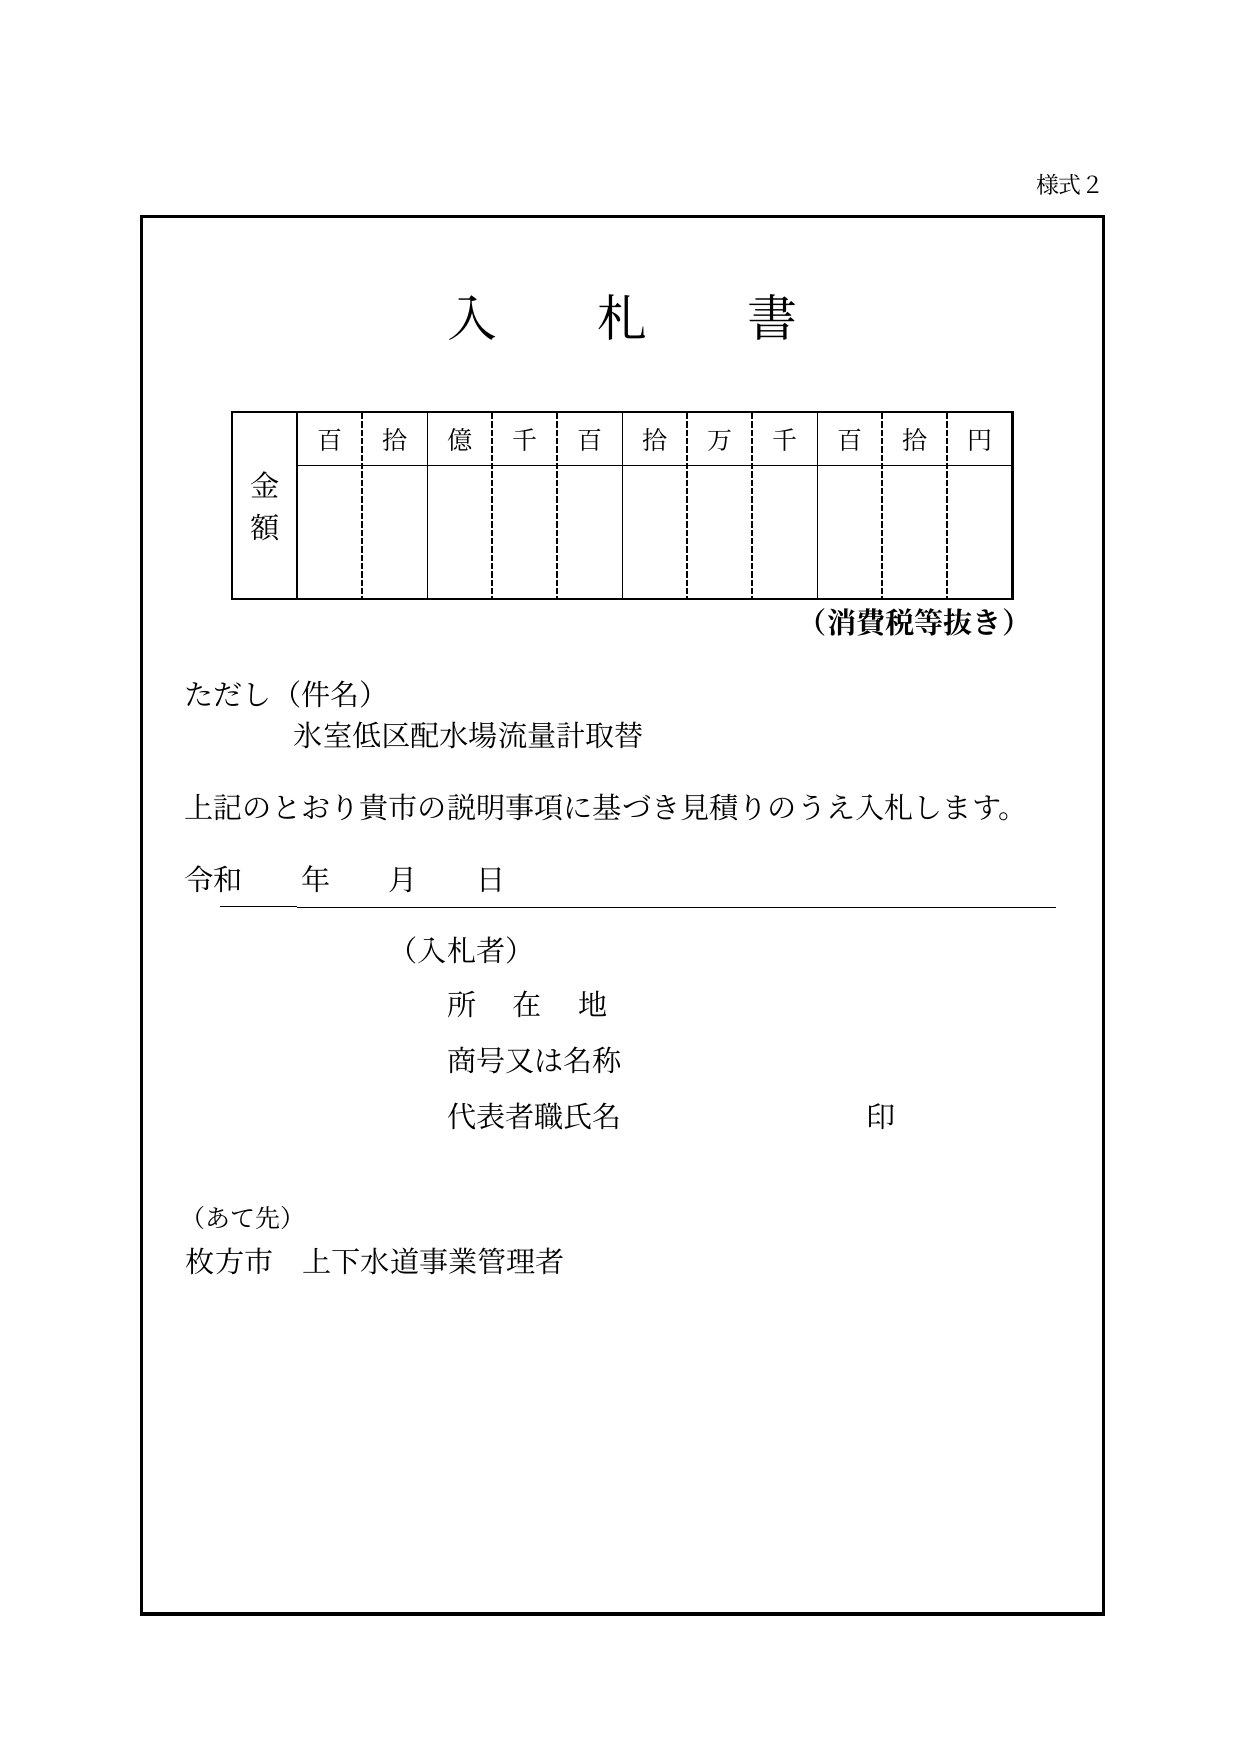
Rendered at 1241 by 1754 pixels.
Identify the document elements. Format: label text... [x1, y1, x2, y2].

text 様式２ [136, 164, 1104, 202]
